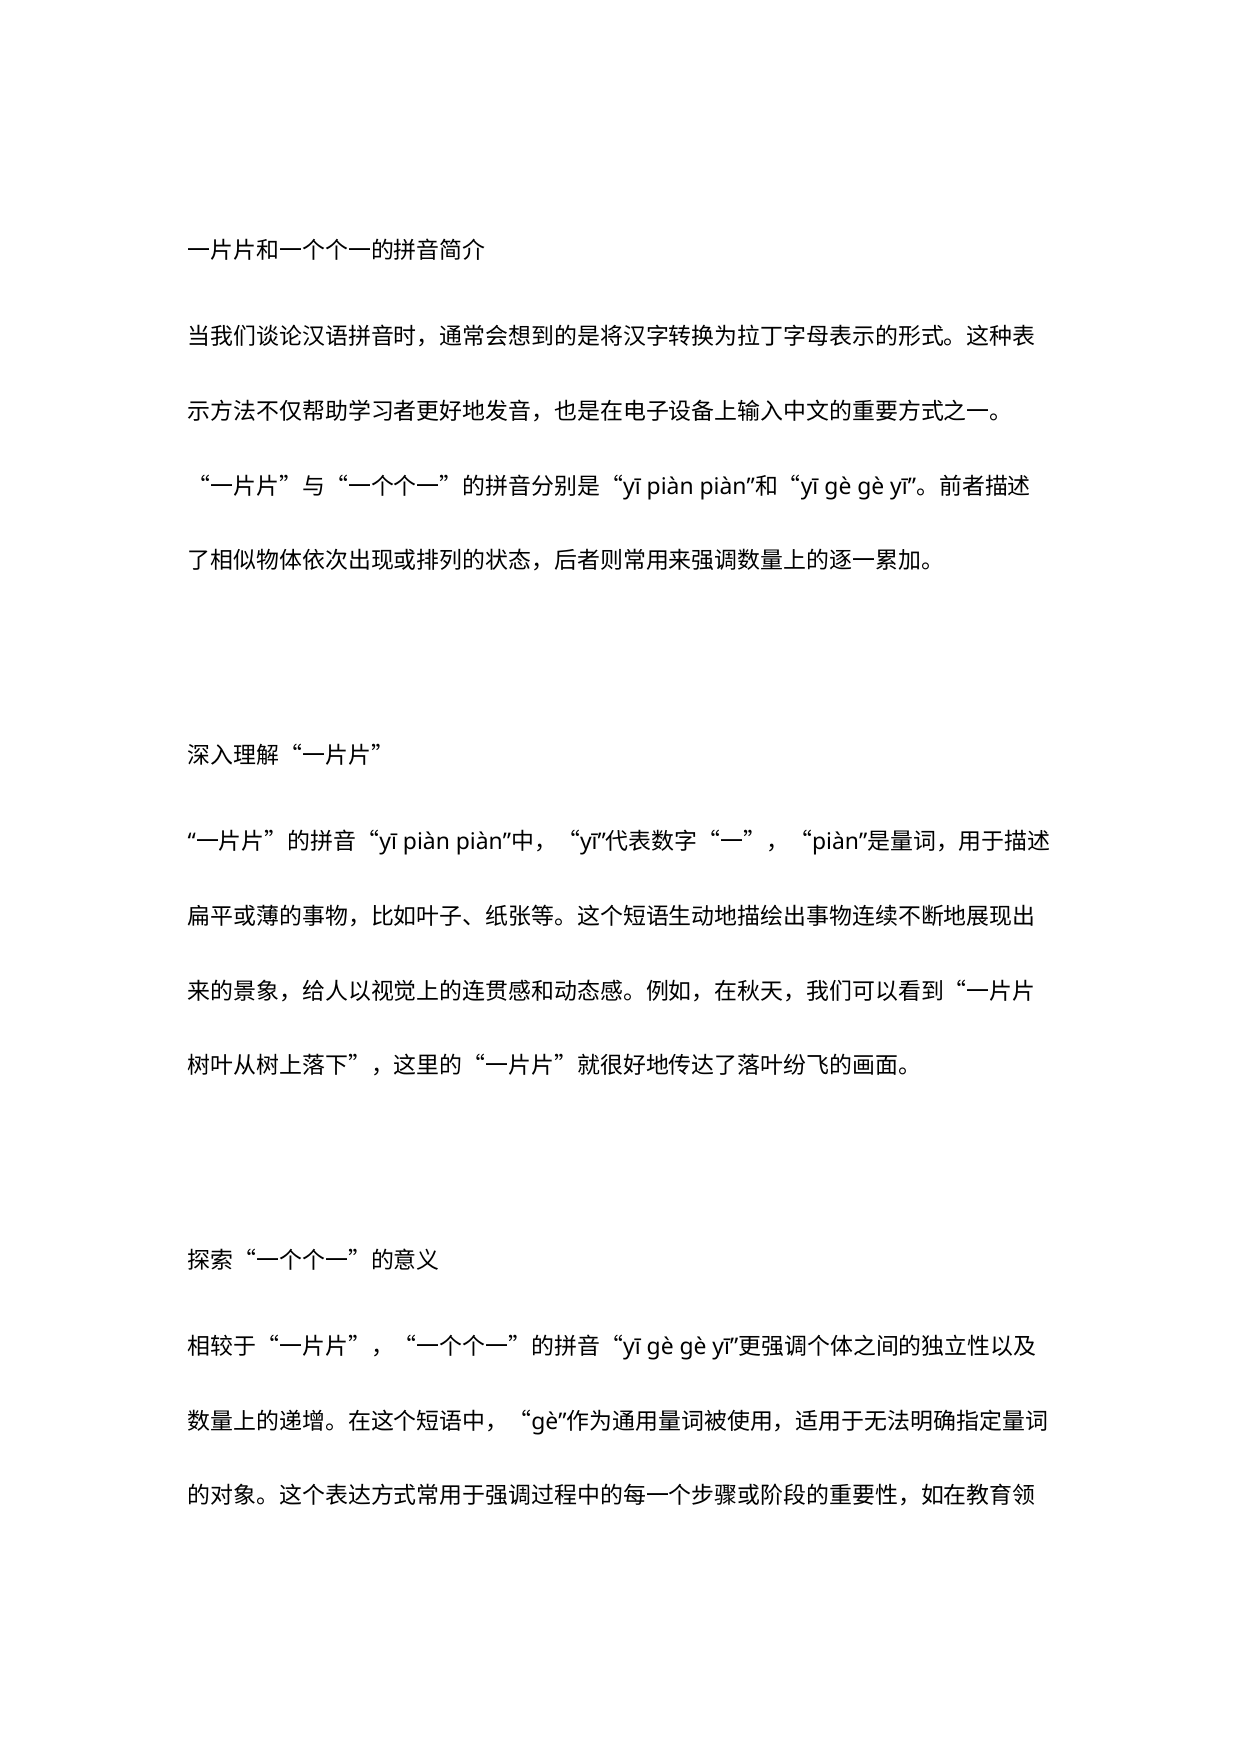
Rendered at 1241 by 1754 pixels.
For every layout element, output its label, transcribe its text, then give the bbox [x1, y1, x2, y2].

text 探索“一个个一”的意义 [187, 1226, 1053, 1291]
text 一片片和一个个一的拼音简介 [187, 216, 1053, 281]
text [187, 1312, 1053, 1527]
text 当我们谈论汉语拼音时，通常会想到的是将汉字转换为拉丁字母表示的形式。这种表示方法不仅帮助学习者更好地发音，也是在电子设备上输入中文的重要方式之一。“一片片”与“一个个一”的拼音分别是“yī piàn piàn”和“yī gè gè yī”。前者描述了相似物体依次出现或排列的状态，后者则常用来强调数量上的逐一累加。 [187, 302, 1053, 591]
text “一片片”的拼音“yī piàn piàn”中，“yī”代表数字“一”，“piàn”是量词，用于描述扁平或薄的事物，比如叶子、纸张等。这个短语生动地描绘出事物连续不断地展现出来的景象，给人以视觉上的连贯感和动态感。例如，在秋天，我们可以看到“一片片树叶从树上落下”，这里的“一片片”就很好地传达了落叶纷飞的画面。 [187, 807, 1053, 1096]
text 深入理解“一片片” [187, 721, 1053, 786]
